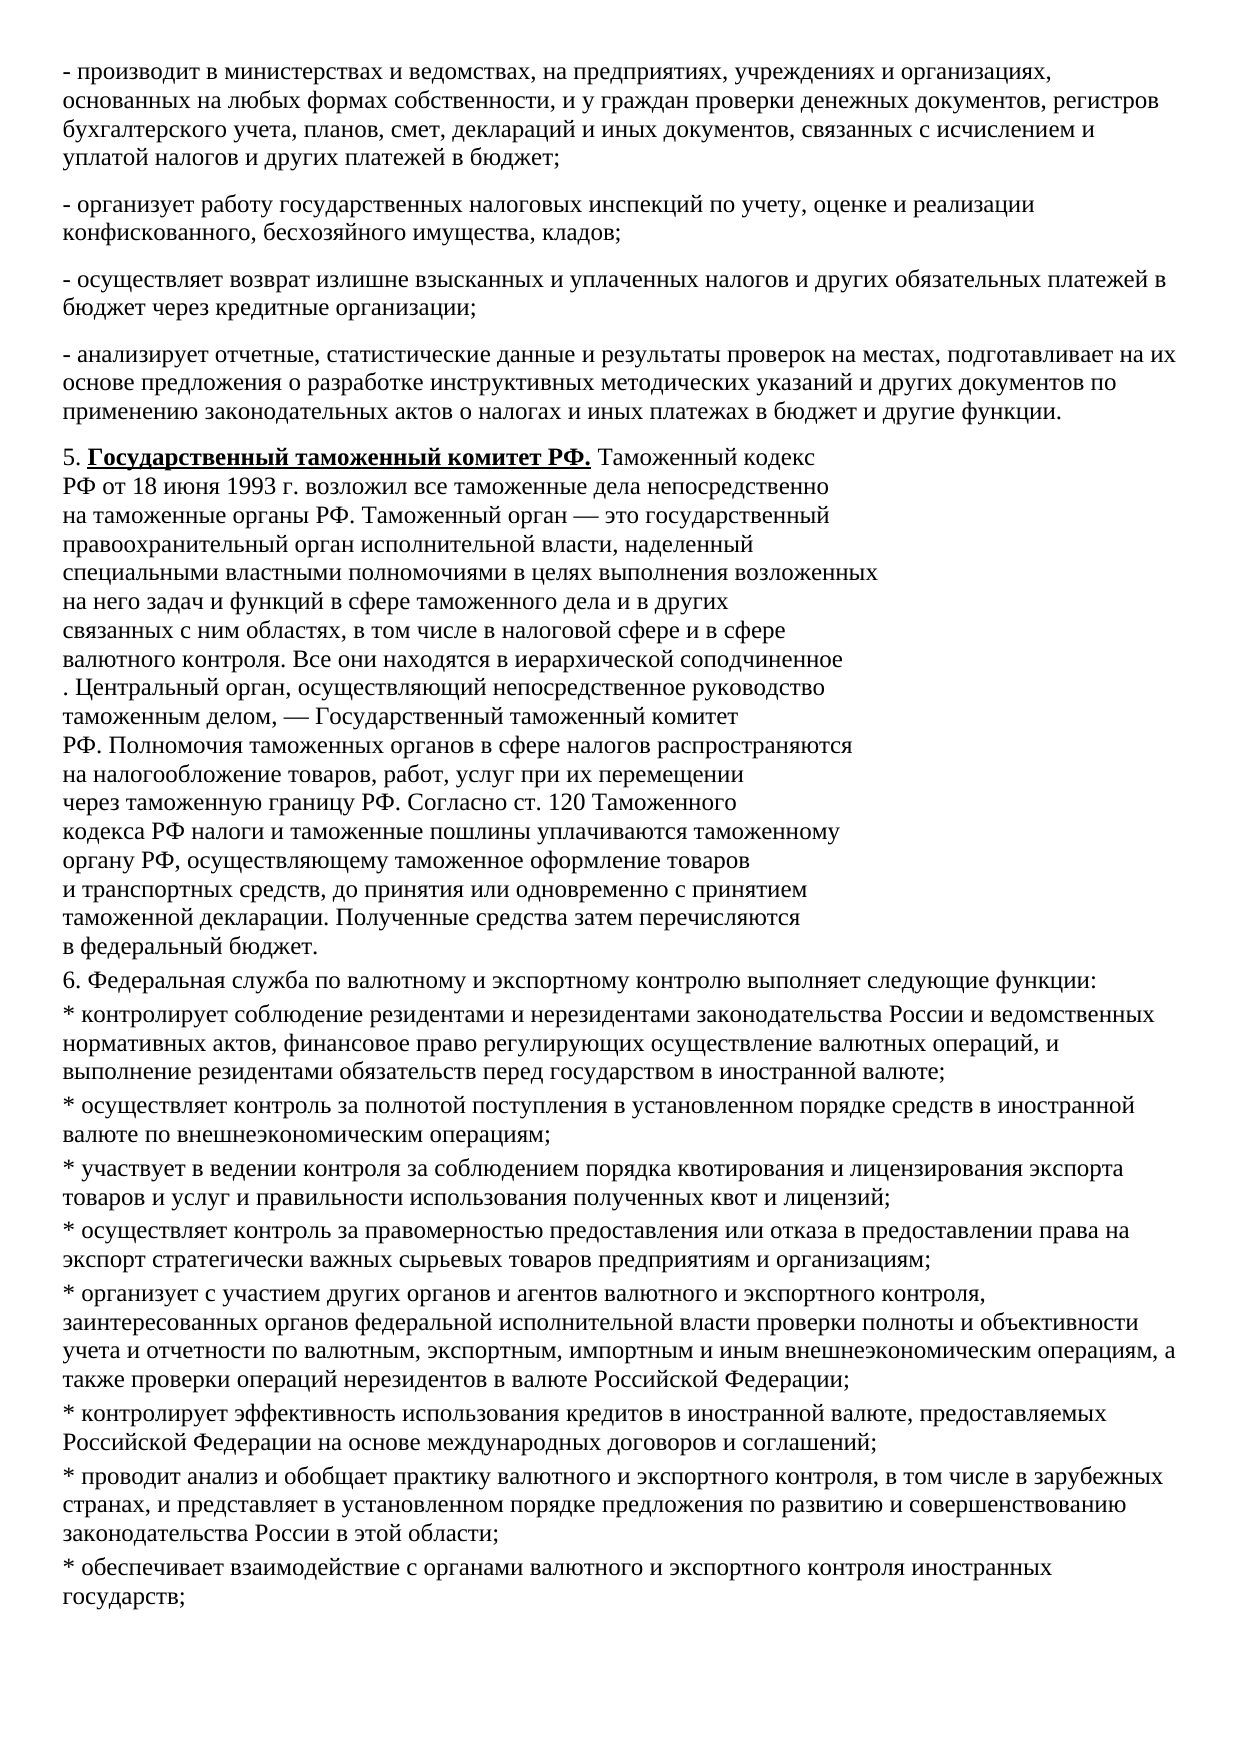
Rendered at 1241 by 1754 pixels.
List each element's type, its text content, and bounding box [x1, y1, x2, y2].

text * участвует в ведении контроля за соблюдением порядка квотирования и лицензирования экспорта товаров и услуг и правильности использования полученных квот и лицензий; [62, 1153, 1181, 1210]
text - организует работу государственных налоговых инспекций по учету, оценке и реализации конфискованного, бесхозяйного имущества, кладов; [62, 189, 1181, 246]
text * проводит анализ и обобщает практику валютного и экспортного контроля, в том числе в зарубежных странах, и представляет в установленном порядке предложения по развитию и совершенствованию законодательства России в этой области; [62, 1461, 1181, 1547]
text 6. Федеральная служба по валютному и экспортному контролю выполняет следующие функции: [62, 965, 1181, 994]
text * осуществляет контроль за полнотой поступления в установленном порядке средств в иностранной валюте по внешнеэкономическим операциям; [62, 1090, 1181, 1148]
text * контролирует соблюдение резидентами и нерезидентами законодательства России и ведомственных нормативных актов, финансовое право регулирующих осуществление валютных операций, и выполнение резидентами обязательств перед государством в иностранной валюте; [62, 999, 1181, 1085]
text * обеспечивает взаимодействие с органами валютного и экспортного контроля иностранных государств; [62, 1552, 1181, 1609]
text * осуществляет контроль за правомерностью предоставления или отказа в предоставлении права на экспорт стратегически важных сырьевых товаров предприятиям и организациям; [62, 1215, 1181, 1273]
text - анализирует отчетные, статистические данные и результаты проверок на местах, подготавливает на их основе предложения о разработке инструктивных методических указаний и других документов по применению законодательных актов о налогах и иных платежах в бюджет и другие функции. [62, 339, 1181, 425]
text 5. Государственный таможенный комитет РФ. Таможенный кодекс РФ от 18 июня . возложил все таможенные дела непосредственно на таможенные органы РФ. Таможенный орган — это государственный правоохранительный орган исполнительной власти, наделенный специальными властными полномочиями в целях выполнения возложенных на него задач и функций в сфере таможенного дела и в других связанных с ним областях, в том числе в налоговой сфере и в сфере валютного контроля. Все они находятся в иерархической соподчиненное . Центральный орган, осуществляющий непосредственное руководство таможенным делом, — Государственный таможенный комитет РФ. Полномочия таможенных органов в сфере налогов распространяются на налогообложение товаров, работ, услуг при их перемещении через таможенную границу РФ. Согласно ст. 120 Таможенного кодекса РФ налоги и таможенные пошлины уплачиваются таможенному органу РФ, осуществляющему таможенное оформление товаров и транспортных средств, до принятия или одновременно с принятием таможенной декларации. Полученные средства затем перечисляются в федеральный бюджет. [62, 442, 1181, 960]
text - производит в министерствах и ведомствах, на предприятиях, учреждениях и организациях, основанных на любых формах собственности, и у граждан проверки денежных документов, регистров бухгалтерского учета, планов, смет, деклараций и иных документов, связанных с исчислением и уплатой налогов и других платежей в бюджет; [62, 56, 1181, 171]
text - осуществляет возврат излишне взысканных и уплаченных налогов и других обязательных платежей в бюджет через кредитные организации; [62, 264, 1181, 321]
text * контролирует эффективность использования кредитов в иностранной валюте, предоставляемых Российской Федерации на основе международных договоров и соглашений; [62, 1398, 1181, 1456]
text * организует с участием других органов и агентов валютного и экспортного контроля, заинтересованных органов федеральной исполнительной власти проверки полноты и объективности учета и отчетности по валютным, экспортным, импортным и иным внешнеэкономическим операциям, а также проверки операций нерезидентов в валюте Российской Федерации; [62, 1278, 1181, 1393]
